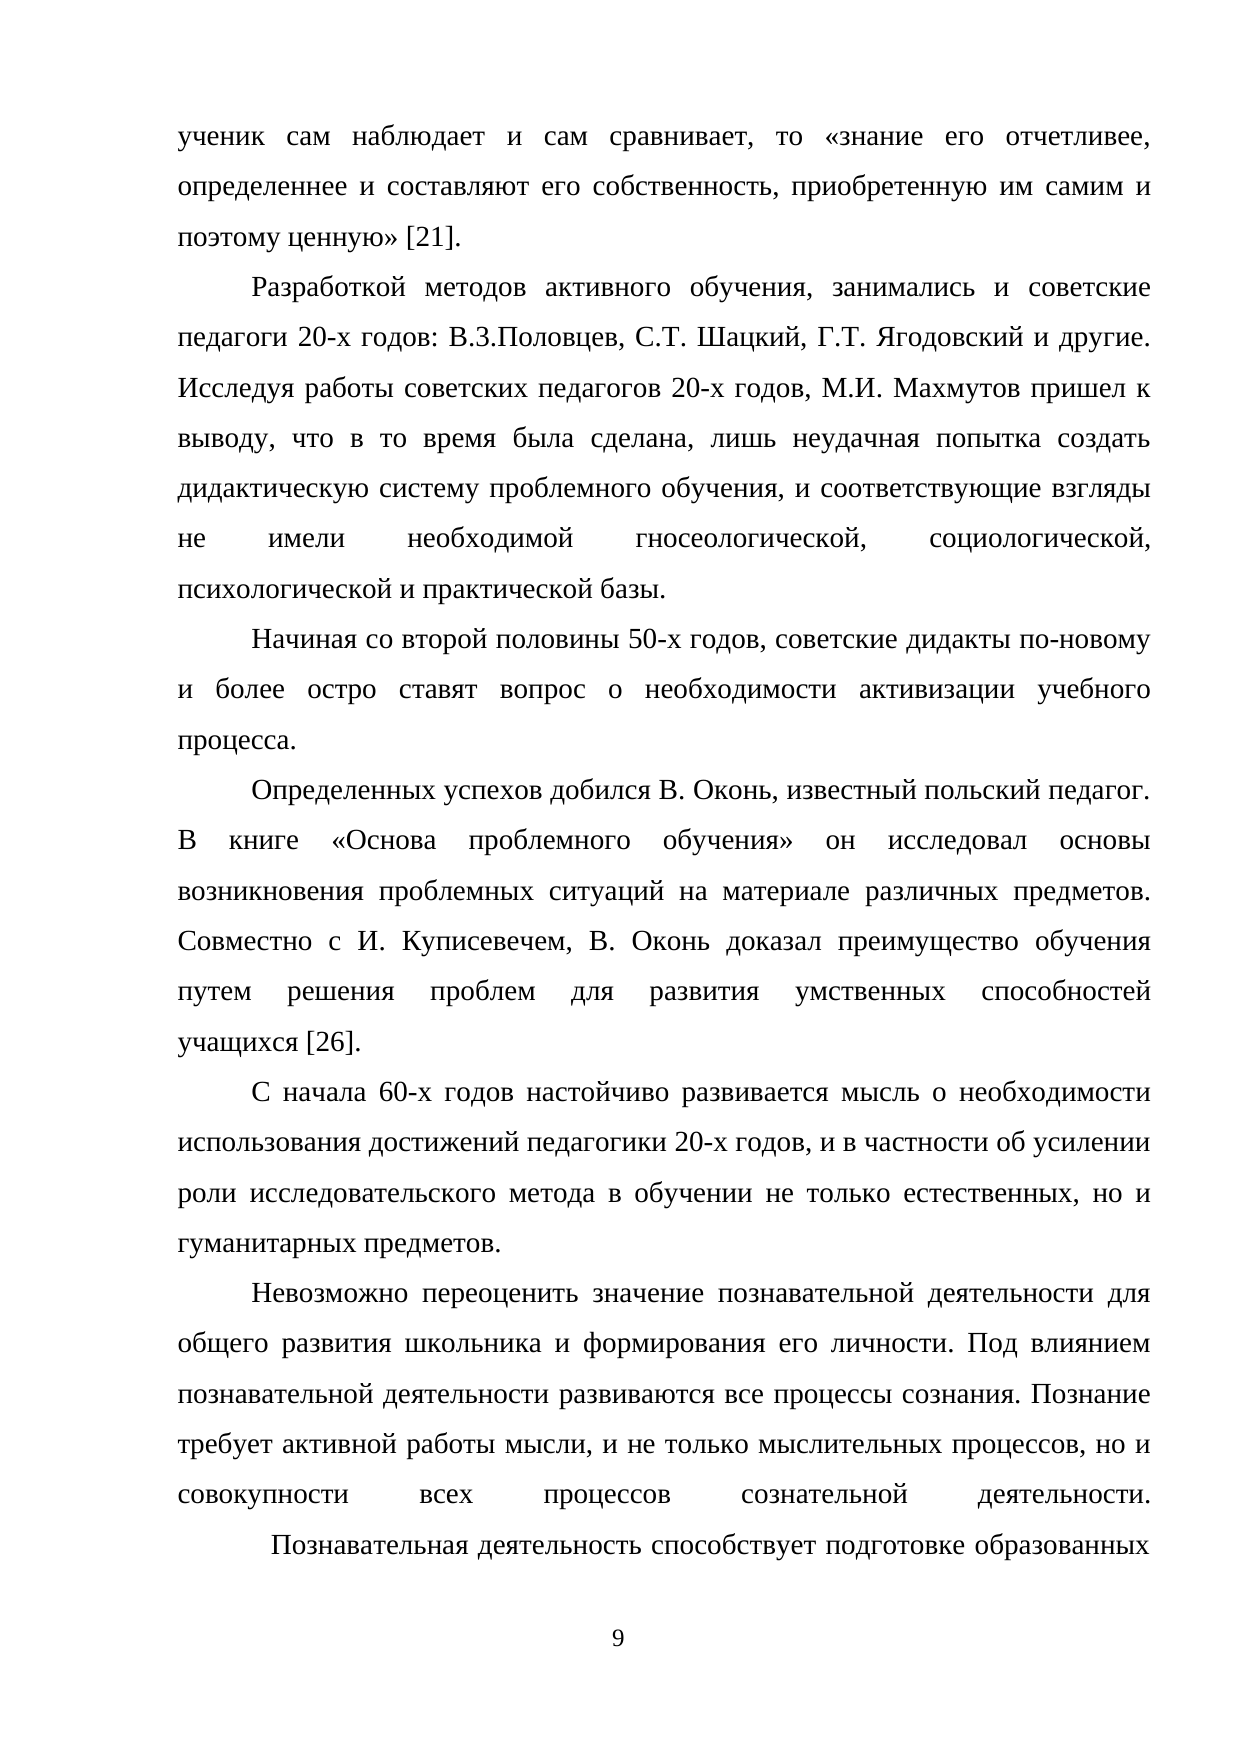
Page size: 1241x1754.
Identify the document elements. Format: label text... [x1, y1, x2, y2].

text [177, 1275, 1152, 1560]
text С начала 60-х годов настойчиво развивается мысль о необходимости использования достижений педагогики 20-х годов, и в частности об усилении роли исследовательского метода в обучении не только естественных, но и гуманитарных предметов. [177, 1074, 1152, 1258]
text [177, 118, 1152, 252]
text Начиная со второй половины 50-х годов, советские дидакты по-новому и более остро ставят вопрос о необходимости активизации учебного процесса. [177, 621, 1152, 755]
text Определенных успехов добился В. Оконь, известный польский педагог. В книге «Основа проблемного обучения» он исследовал основы возникновения проблемных ситуаций на материале различных предметов. Совместно с И. Куписевечем, В. Оконь доказал преимущество обучения путем решения проблем для развития умственных способностей учащихся [26]. [177, 772, 1152, 1057]
text Разработкой методов активного обучения, занимались и советские педагоги 20-х годов: В.3.Половцев, С.Т. Шацкий, Г.Т. Ягодовский и другие. Исследуя работы советских педагогов 20-х годов, М.И. Махмутов пришел к выводу, что в то время была сделана, лишь неудачная попытка создать дидактическую систему проблемного обучения, и соответствующие взгляды не имели необходимой гносеологической, социологической, психологической и практической базы. [177, 269, 1152, 604]
